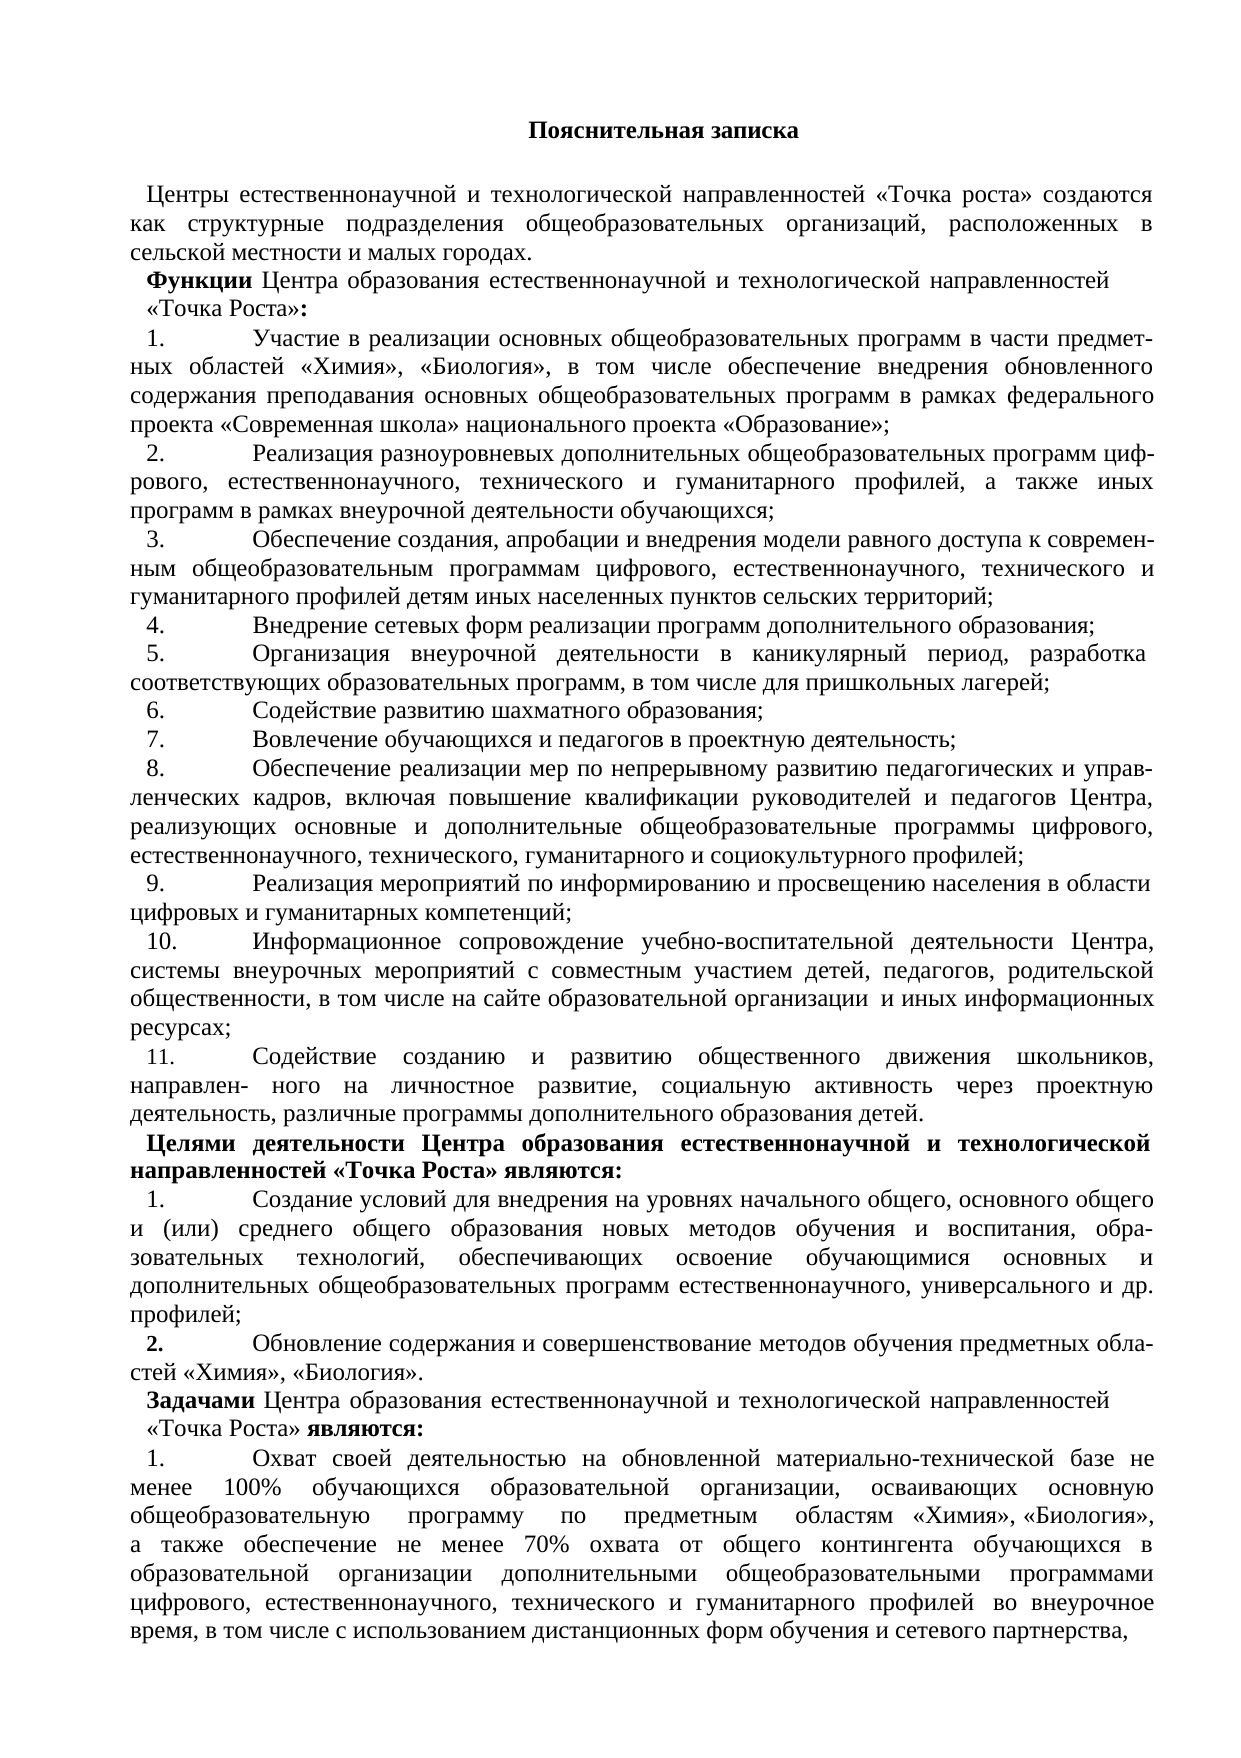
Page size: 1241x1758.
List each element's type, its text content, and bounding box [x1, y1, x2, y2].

text «Точка Роста»: [130, 294, 1236, 323]
list Создание условий для внедрения на уровнях начального общего, основного общего и (или) среднего общего образования новых методов обучения и воспитания, обра- зовательных технологий, обеспечивающих освоение обучающимися основных и дополнительных общеобразовательных программ естественнонаучного, универсального и др. профилей; [130, 1184, 1154, 1328]
list Участие в реализации основных общеобразовательных программ в части предмет- ных областей «Химия», «Биология», в том числе обеспечение внедрения обновленного содержания преподавания основных общеобразовательных программ в рамках федерального проекта «Современная школа» национального проекта «Образование»; [130, 323, 1154, 438]
list Информационное сопровождение учебно-воспитательной деятельности Центра, системы внеурочных мероприятий с совместным участием детей, педагогов, родительской общественности, в том числе на сайте образовательной организации и иных информационных ресурсах; [130, 926, 1155, 1041]
list Содействие созданию и развитию общественного движения школьников, направлен- ного на личностное развитие, социальную активность через проектную деятельность, различные программы дополнительного образования детей. [130, 1041, 1154, 1127]
list Обновление содержания и совершенствование методов обучения предметных обла- стей «Химия», «Биология». [130, 1328, 1154, 1385]
list Обеспечение создания, апробации и внедрения модели равного доступа к современ- ным общеобразовательным программам цифрового, естественнонаучного, технического и гуманитарного профилей детям иных населенных пунктов сельских территорий; [130, 524, 1155, 610]
subtitle Пояснительная записка [528, 115, 1236, 144]
text Центры естественнонаучной и технологической направленностей «Точка роста» создаются как структурные подразделения общеобразовательных организаций, расположенных в сельской местности и малых городах. [130, 179, 1153, 265]
list Охват своей деятельностью на обновленной материально-технической базе не менее 100% обучающихся образовательной организации, осваивающих основную общеобразовательную программу по предметным областям «Химия», «Биология», а также обеспечение не менее 70% охвата от общего контингента обучающихся в образовательной организации дополнительными общеобразовательными программами цифрового, естественнонаучного, технического и гуманитарного профилей во внеурочное время, в том числе с использованием дистанционных форм обучения и сетевого партнерства, [130, 1443, 1154, 1644]
text Функции Центра образования естественнонаучной и технологической направленностей [130, 265, 1236, 294]
list Вовлечение обучающихся и педагогов в проектную деятельность; [130, 724, 1236, 753]
subtitle Целями деятельности Центра образования естественнонаучной и технологической направленностей «Точка Роста» являются: [130, 1129, 1151, 1184]
list Организация внеурочной деятельности в каникулярный период, разработка соответствующих образовательных программ, в том числе для пришкольных лагерей; [130, 639, 1146, 696]
list Внедрение сетевых форм реализации программ дополнительного образования; [130, 610, 1236, 639]
list Реализация разноуровневых дополнительных общеобразовательных программ циф- рового, естественнонаучного, технического и гуманитарного профилей, а также иных программ в рамках внеурочной деятельности обучающихся; [130, 438, 1155, 524]
text Задачами Центра образования естественнонаучной и технологической направленностей [130, 1385, 1236, 1414]
text «Точка Роста» являются: [130, 1414, 1236, 1443]
list Обеспечение реализации мер по непрерывному развитию педагогических и управ- ленческих кадров, включая повышение квалификации руководителей и педагогов Центра, реализующих основные и дополнительные общеобразовательные программы цифрового, естественнонаучного, технического, гуманитарного и социокультурного профилей; [130, 753, 1154, 868]
list Содействие развитию шахматного образования; [130, 696, 1236, 724]
list Реализация мероприятий по информированию и просвещению населения в области цифровых и гуманитарных компетенций; [130, 868, 1151, 926]
